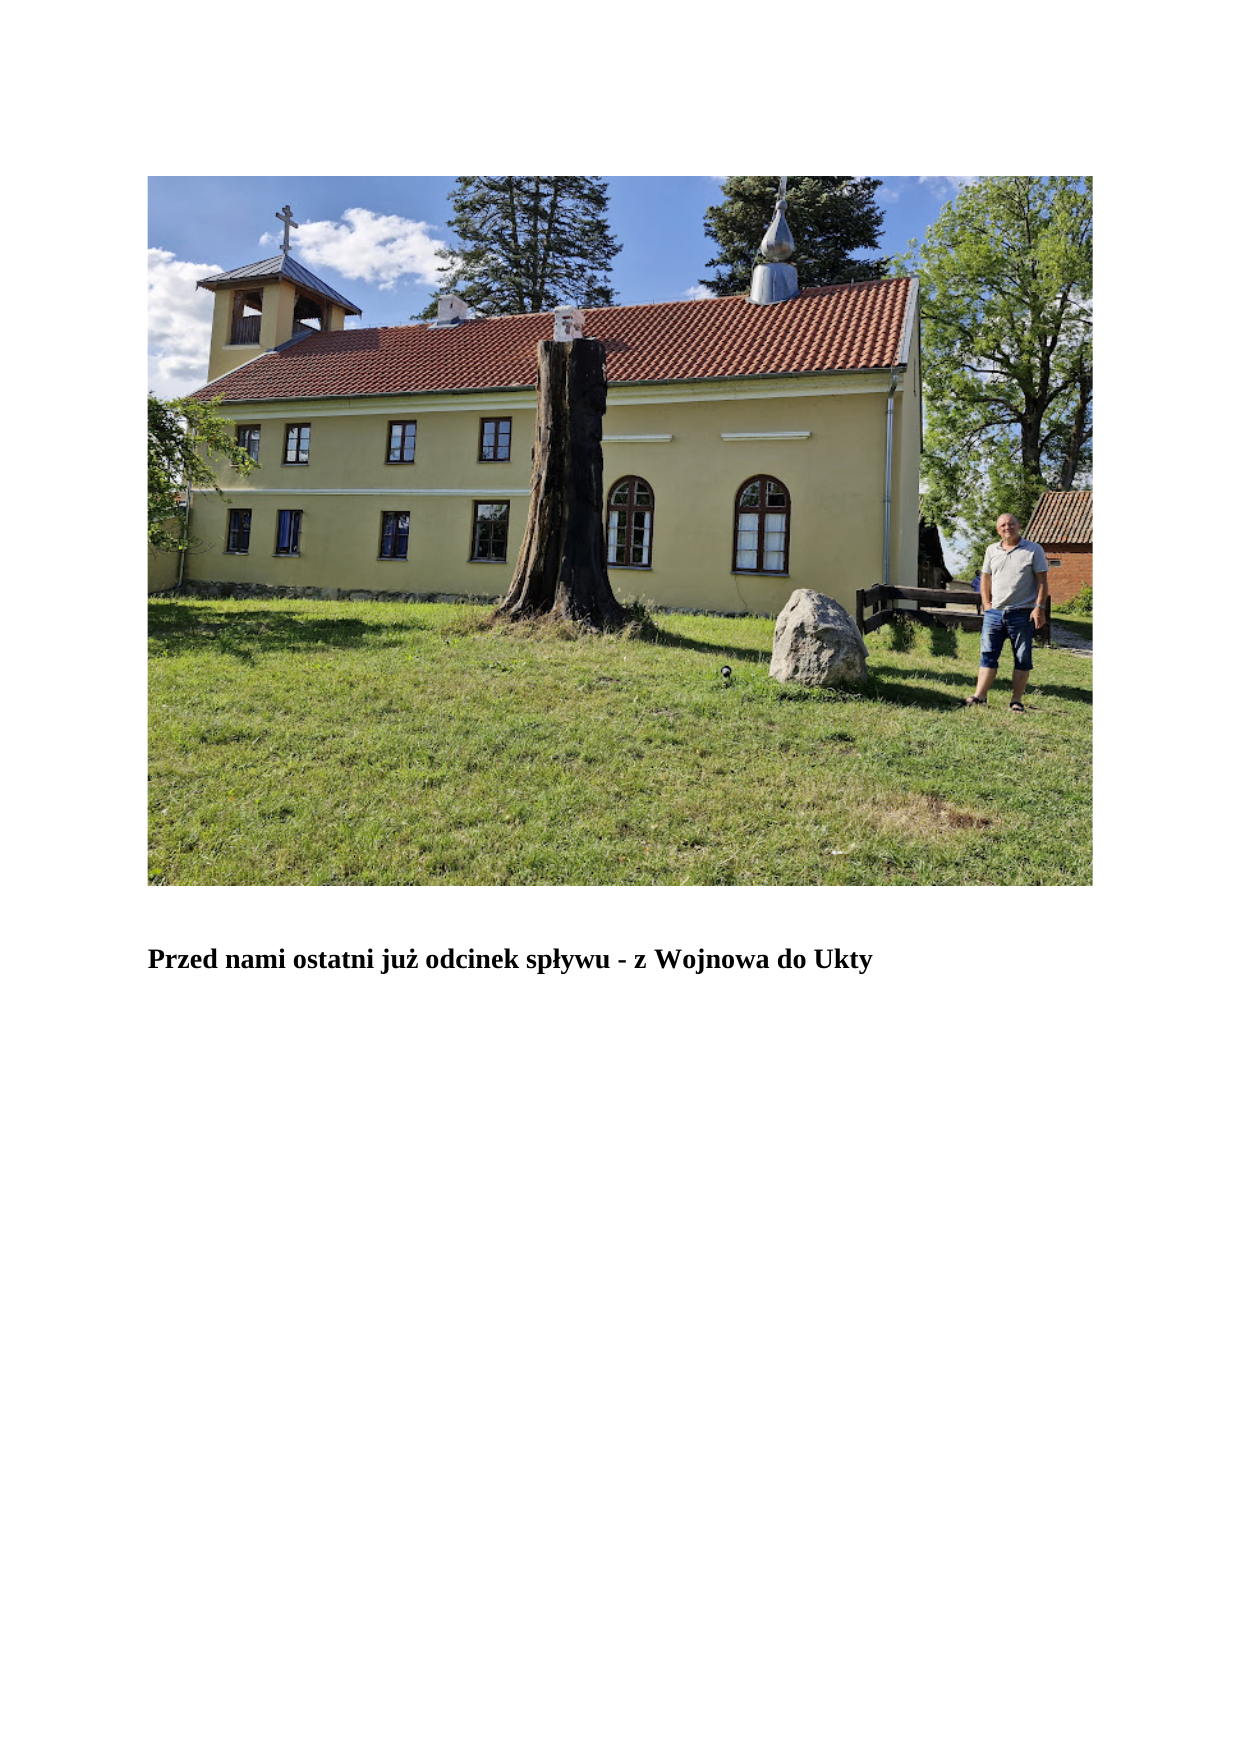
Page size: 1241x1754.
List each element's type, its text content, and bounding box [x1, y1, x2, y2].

picture [147, 176, 1093, 886]
text Przed nami ostatni już odcinek spływu - z Wojnowa do Ukty [148, 942, 1093, 975]
